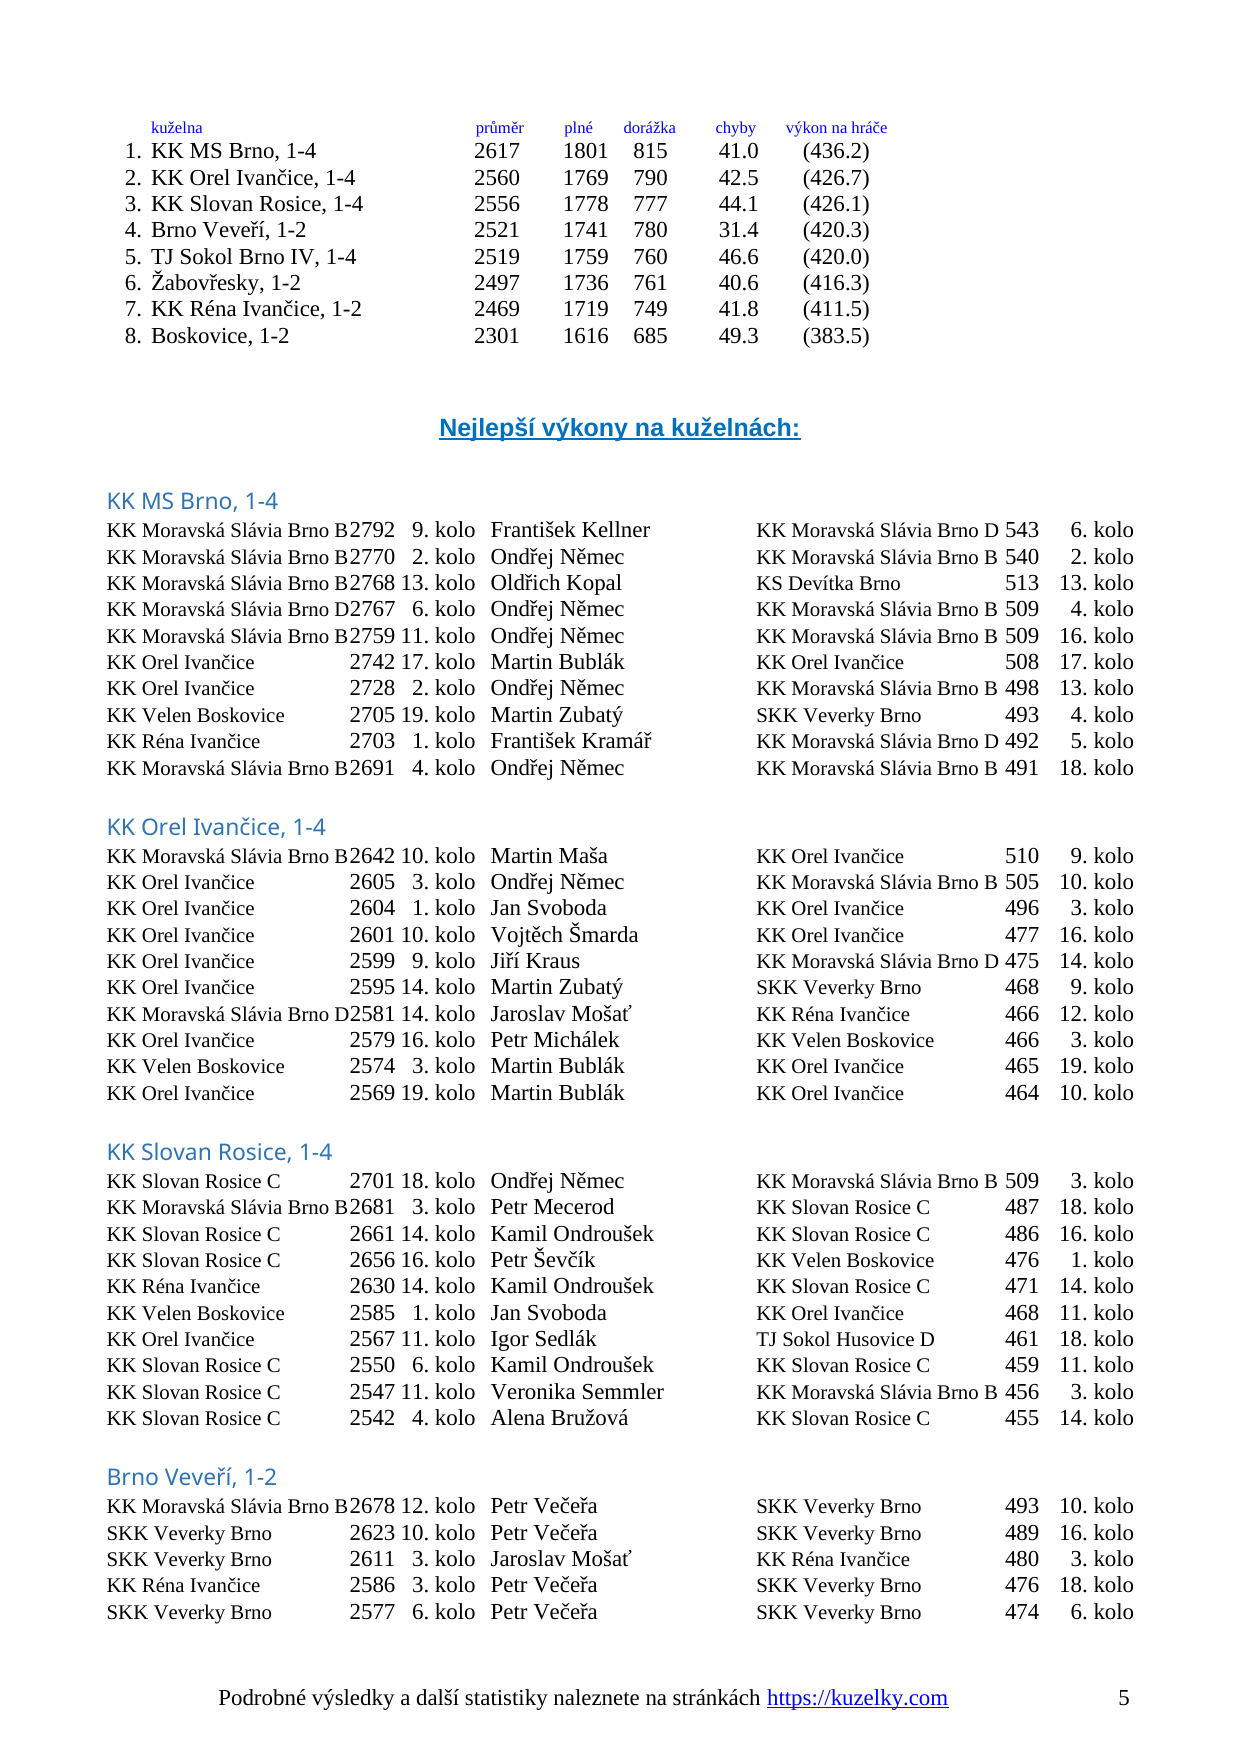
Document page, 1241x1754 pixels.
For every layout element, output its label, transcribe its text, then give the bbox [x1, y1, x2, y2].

text KK Moravská Slávia Brno B 2678 12. kolo Petr Večeřa SKK Veverky Brno 493 10. kolo [106, 1492, 1134, 1519]
text KK Moravská Slávia Brno D 2581 14. kolo Jaroslav Mošať KK Réna Ivančice 466 12. kolo [106, 1000, 1134, 1026]
text KK Orel Ivančice 2599 9. kolo Jiří Kraus KK Moravská Slávia Brno D 475 14. kolo [106, 947, 1134, 973]
text 5. TJ Sokol Brno IV, 1-4 2519 1759 760 46.6 (420.0) [106, 243, 1134, 269]
text SKK Veverky Brno 2611 3. kolo Jaroslav Mošať KK Réna Ivančice 480 3. kolo [106, 1545, 1134, 1571]
text KK Moravská Slávia Brno D 2767 6. kolo Ondřej Němec KK Moravská Slávia Brno B 509 4. kolo [106, 595, 1134, 622]
text KK Slovan Rosice C 2661 14. kolo Kamil Ondroušek KK Slovan Rosice C 486 16. kolo [106, 1220, 1134, 1246]
text KK Slovan Rosice C 2550 6. kolo Kamil Ondroušek KK Slovan Rosice C 459 11. kolo [106, 1351, 1134, 1378]
text KK Moravská Slávia Brno B 2691 4. kolo Ondřej Němec KK Moravská Slávia Brno B 491 18. kolo [106, 753, 1134, 780]
text KK Orel Ivančice 2742 17. kolo Martin Bublák KK Orel Ivančice 508 17. kolo [106, 648, 1134, 674]
text Nejlepší výkony na kuželnách: [94, 413, 1145, 442]
subtitle Brno Veveří, 1-2 [106, 1461, 1134, 1492]
text KK Orel Ivančice 2604 1. kolo Jan Svoboda KK Orel Ivančice 496 3. kolo [106, 894, 1134, 921]
text 2. KK Orel Ivančice, 1-4 2560 1769 790 42.5 (426.7) [106, 164, 1134, 190]
text KK Slovan Rosice C 2656 16. kolo Petr Ševčík KK Velen Boskovice 476 1. kolo [106, 1246, 1134, 1272]
text 3. KK Slovan Rosice, 1-4 2556 1778 777 44.1 (426.1) [106, 190, 1134, 216]
text kuželna průměr plné dorážka chyby výkon na hráče [106, 118, 1134, 137]
text KK Velen Boskovice 2705 19. kolo Martin Zubatý SKK Veverky Brno 493 4. kolo [106, 701, 1134, 727]
text KK Orel Ivančice 2595 14. kolo Martin Zubatý SKK Veverky Brno 468 9. kolo [106, 973, 1134, 1000]
subtitle KK Orel Ivančice, 1-4 [106, 810, 1134, 842]
text KK Velen Boskovice 2574 3. kolo Martin Bublák KK Orel Ivančice 465 19. kolo [106, 1052, 1134, 1079]
text KK Slovan Rosice C 2701 18. kolo Ondřej Němec KK Moravská Slávia Brno B 509 3. kolo [106, 1167, 1134, 1193]
text 4. Brno Veveří, 1-2 2521 1741 780 31.4 (420.3) [106, 216, 1134, 243]
text KK Orel Ivančice 2569 19. kolo Martin Bublák KK Orel Ivančice 464 10. kolo [106, 1079, 1134, 1105]
text 7. KK Réna Ivančice, 1-2 2469 1719 749 41.8 (411.5) [106, 295, 1134, 322]
text KK Orel Ivančice 2728 2. kolo Ondřej Němec KK Moravská Slávia Brno B 498 13. kolo [106, 674, 1134, 701]
text KK Slovan Rosice C 2547 11. kolo Veronika Semmler KK Moravská Slávia Brno B 456 3. kolo [106, 1378, 1134, 1404]
text KK Moravská Slávia Brno B 2770 2. kolo Ondřej Němec KK Moravská Slávia Brno B 540 2. kolo [106, 543, 1134, 569]
text 8. Boskovice, 1-2 2301 1616 685 49.3 (383.5) [106, 322, 1134, 348]
text KK Moravská Slávia Brno B 2681 3. kolo Petr Mecerod KK Slovan Rosice C 487 18. kolo [106, 1193, 1134, 1220]
subtitle KK MS Brno, 1-4 [106, 485, 1134, 516]
text KK Orel Ivančice 2601 10. kolo Vojtěch Šmarda KK Orel Ivančice 477 16. kolo [106, 921, 1134, 947]
subtitle KK Slovan Rosice, 1-4 [106, 1136, 1134, 1167]
text KK Moravská Slávia Brno B 2642 10. kolo Martin Maša KK Orel Ivančice 510 9. kolo [106, 842, 1134, 868]
text KK Orel Ivančice 2605 3. kolo Ondřej Němec KK Moravská Slávia Brno B 505 10. kolo [106, 868, 1134, 894]
text SKK Veverky Brno 2577 6. kolo Petr Večeřa SKK Veverky Brno 474 6. kolo [106, 1598, 1134, 1624]
text KK Réna Ivančice 2586 3. kolo Petr Večeřa SKK Veverky Brno 476 18. kolo [106, 1571, 1134, 1598]
text KK Velen Boskovice 2585 1. kolo Jan Svoboda KK Orel Ivančice 468 11. kolo [106, 1299, 1134, 1325]
text KK Moravská Slávia Brno B 2792 9. kolo František Kellner KK Moravská Slávia Brno D 543 6. kolo [106, 516, 1134, 543]
text KK Moravská Slávia Brno B 2768 13. kolo Oldřich Kopal KS Devítka Brno 513 13. kolo [106, 569, 1134, 595]
text KK Orel Ivančice 2567 11. kolo Igor Sedlák TJ Sokol Husovice D 461 18. kolo [106, 1325, 1134, 1351]
text KK Slovan Rosice C 2542 4. kolo Alena Bružová KK Slovan Rosice C 455 14. kolo [106, 1404, 1134, 1431]
text KK Réna Ivančice 2703 1. kolo František Kramář KK Moravská Slávia Brno D 492 5. kolo [106, 727, 1134, 753]
text KK Orel Ivančice 2579 16. kolo Petr Michálek KK Velen Boskovice 466 3. kolo [106, 1026, 1134, 1052]
text SKK Veverky Brno 2623 10. kolo Petr Večeřa SKK Veverky Brno 489 16. kolo [106, 1519, 1134, 1545]
text KK Réna Ivančice 2630 14. kolo Kamil Ondroušek KK Slovan Rosice C 471 14. kolo [106, 1272, 1134, 1299]
text KK Moravská Slávia Brno B 2759 11. kolo Ondřej Němec KK Moravská Slávia Brno B 509 16. kolo [106, 622, 1134, 648]
text 6. Žabovřesky, 1-2 2497 1736 761 40.6 (416.3) [106, 269, 1134, 295]
text 1. KK MS Brno, 1-4 2617 1801 815 41.0 (436.2) [106, 137, 1134, 164]
